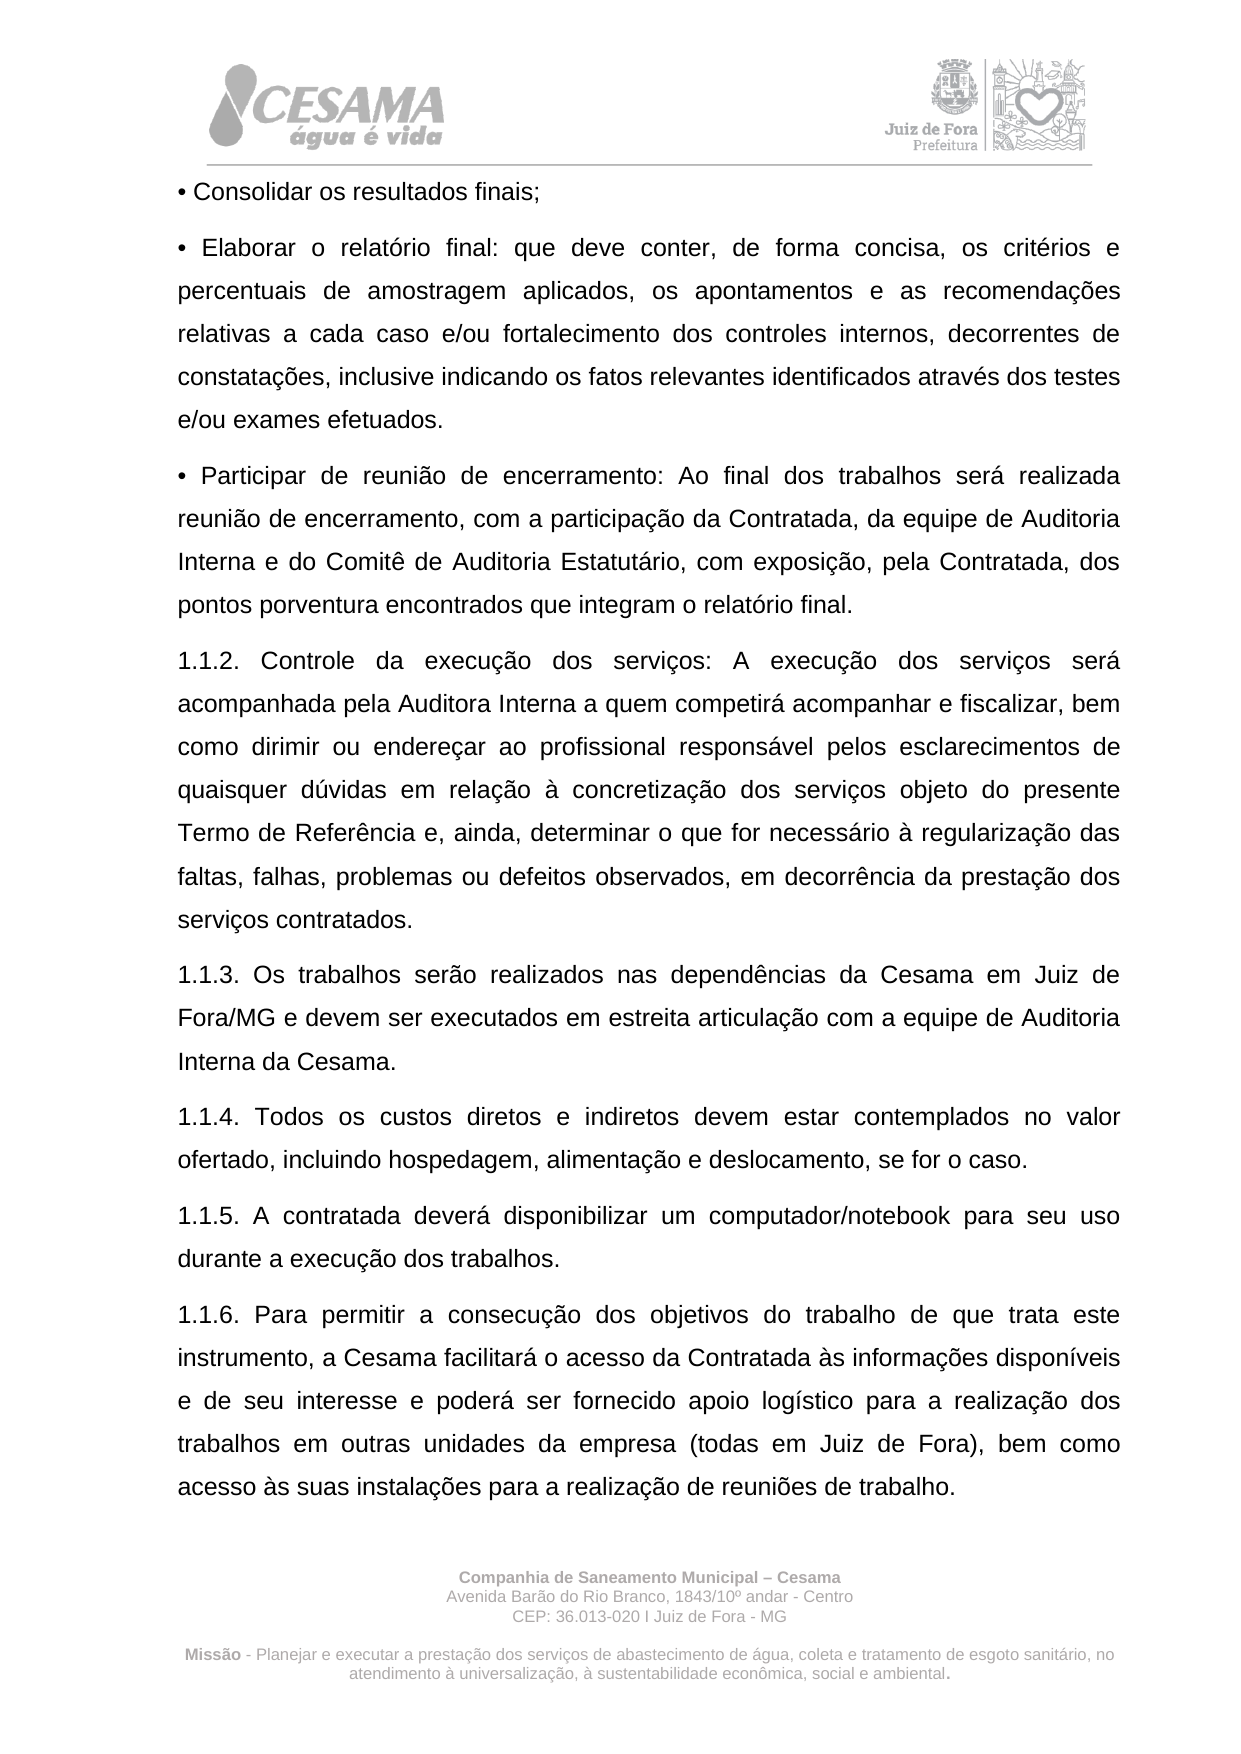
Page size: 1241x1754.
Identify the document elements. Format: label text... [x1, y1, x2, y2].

text • Consolidar os resultados finais; [177, 177, 1122, 206]
text 1.1.4. Todos os custos diretos e indiretos devem estar contemplados no valor ofertado, incluindo hospedagem, alimentação e deslocamento, se for o caso. [177, 1102, 1122, 1174]
picture [206, 59, 1093, 166]
text 1.1.2. Controle da execução dos serviços: A execução dos serviços será acompanhada pela Auditora Interna a quem competirá acompanhar e fiscalizar, bem como dirimir ou endereçar ao profissional responsável pelos esclarecimentos de quaisquer dúvidas em relação à concretização dos serviços objeto do presente Termo de Referência e, ainda, determinar o que for necessário à regularização das faltas, falhas, problemas ou defeitos observados, em decorrência da prestação dos serviços contratados. [177, 646, 1122, 933]
text • Participar de reunião de encerramento: Ao final dos trabalhos será realizada reunião de encerramento, com a participação da Contratada, da equipe de Auditoria Interna e do Comitê de Auditoria Estatutário, com exposição, pela Contratada, dos pontos porventura encontrados que integram o relatório final. [177, 461, 1122, 619]
text 1.1.3. Os trabalhos serão realizados nas dependências da Cesama em Juiz de Fora/MG e devem ser executados em estreita articulação com a equipe de Auditoria Interna da Cesama. [177, 960, 1122, 1075]
text • Elaborar o relatório final: que deve conter, de forma concisa, os critérios e percentuais de amostragem aplicados, os apontamentos e as recomendações relativas a cada caso e/ou fortalecimento dos controles internos, decorrentes de constatações, inclusive indicando os fatos relevantes identificados através dos testes e/ou exames efetuados. [177, 233, 1122, 434]
text 1.1.6. Para permitir a consecução dos objetivos do trabalho de que trata este instrumento, a Cesama facilitará o acesso da Contratada às informações disponíveis e de seu interesse e poderá ser fornecido apoio logístico para a realização dos trabalhos em outras unidades da empresa (todas em Juiz de Fora), bem como acesso às suas instalações para a realização de reuniões de trabalho. [177, 1300, 1122, 1501]
text 1.1.5. A contratada deverá disponibilizar um computador/notebook para seu uso durante a execução dos trabalhos. [177, 1201, 1122, 1273]
